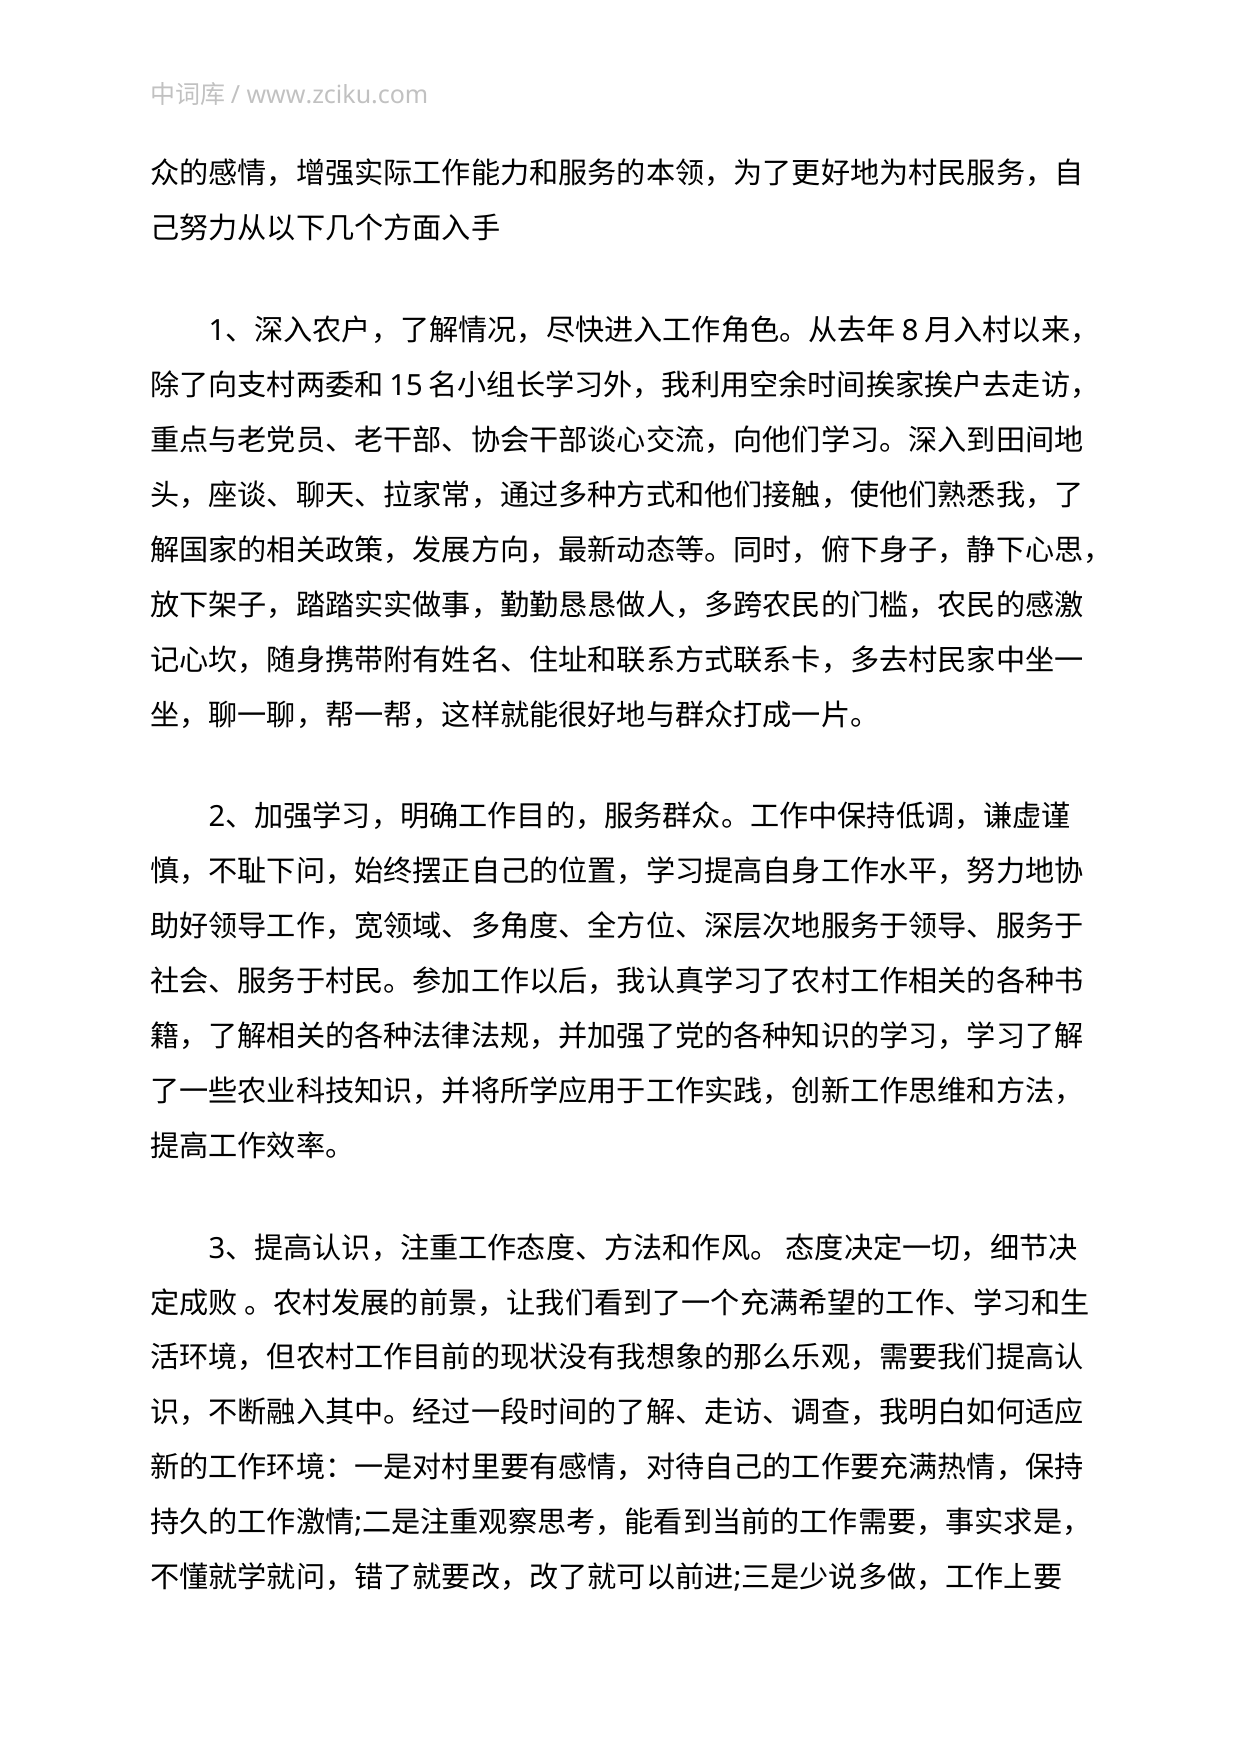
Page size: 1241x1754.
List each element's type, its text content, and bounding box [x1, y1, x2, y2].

text 1、深入农户，了解情况，尽快进入工作角色。从去年8月入村以来，除了向支村两委和15名小组长学习外，我利用空余时间挨家挨户去走访，重点与老党员、老干部、协会干部谈心交流，向他们学习。深入到田间地头，座谈、聊天、拉家常，通过多种方式和他们接触，使他们熟悉我，了解国家的相关政策，发展方向，最新动态等。同时，俯下身子，静下心思，放下架子，踏踏实实做事，勤勤恳恳做人，多跨农民的门槛，农民的感激记心坎，随身携带附有姓名、住址和联系方式联系卡，多去村民家中坐一坐，聊一聊，帮一帮，这样就能很好地与群众打成一片。 [150, 307, 1090, 733]
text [150, 1224, 1090, 1596]
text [150, 150, 1090, 247]
text 2、加强学习，明确工作目的，服务群众。工作中保持低调，谦虚谨慎，不耻下问，始终摆正自己的位置，学习提高自身工作水平，努力地协助好领导工作，宽领域、多角度、全方位、深层次地服务于领导、服务于社会、服务于村民。参加工作以后，我认真学习了农村工作相关的各种书籍，了解相关的各种法律法规，并加强了党的各种知识的学习，学习了解了一些农业科技知识，并将所学应用于工作实践，创新工作思维和方法，提高工作效率。 [150, 793, 1090, 1165]
